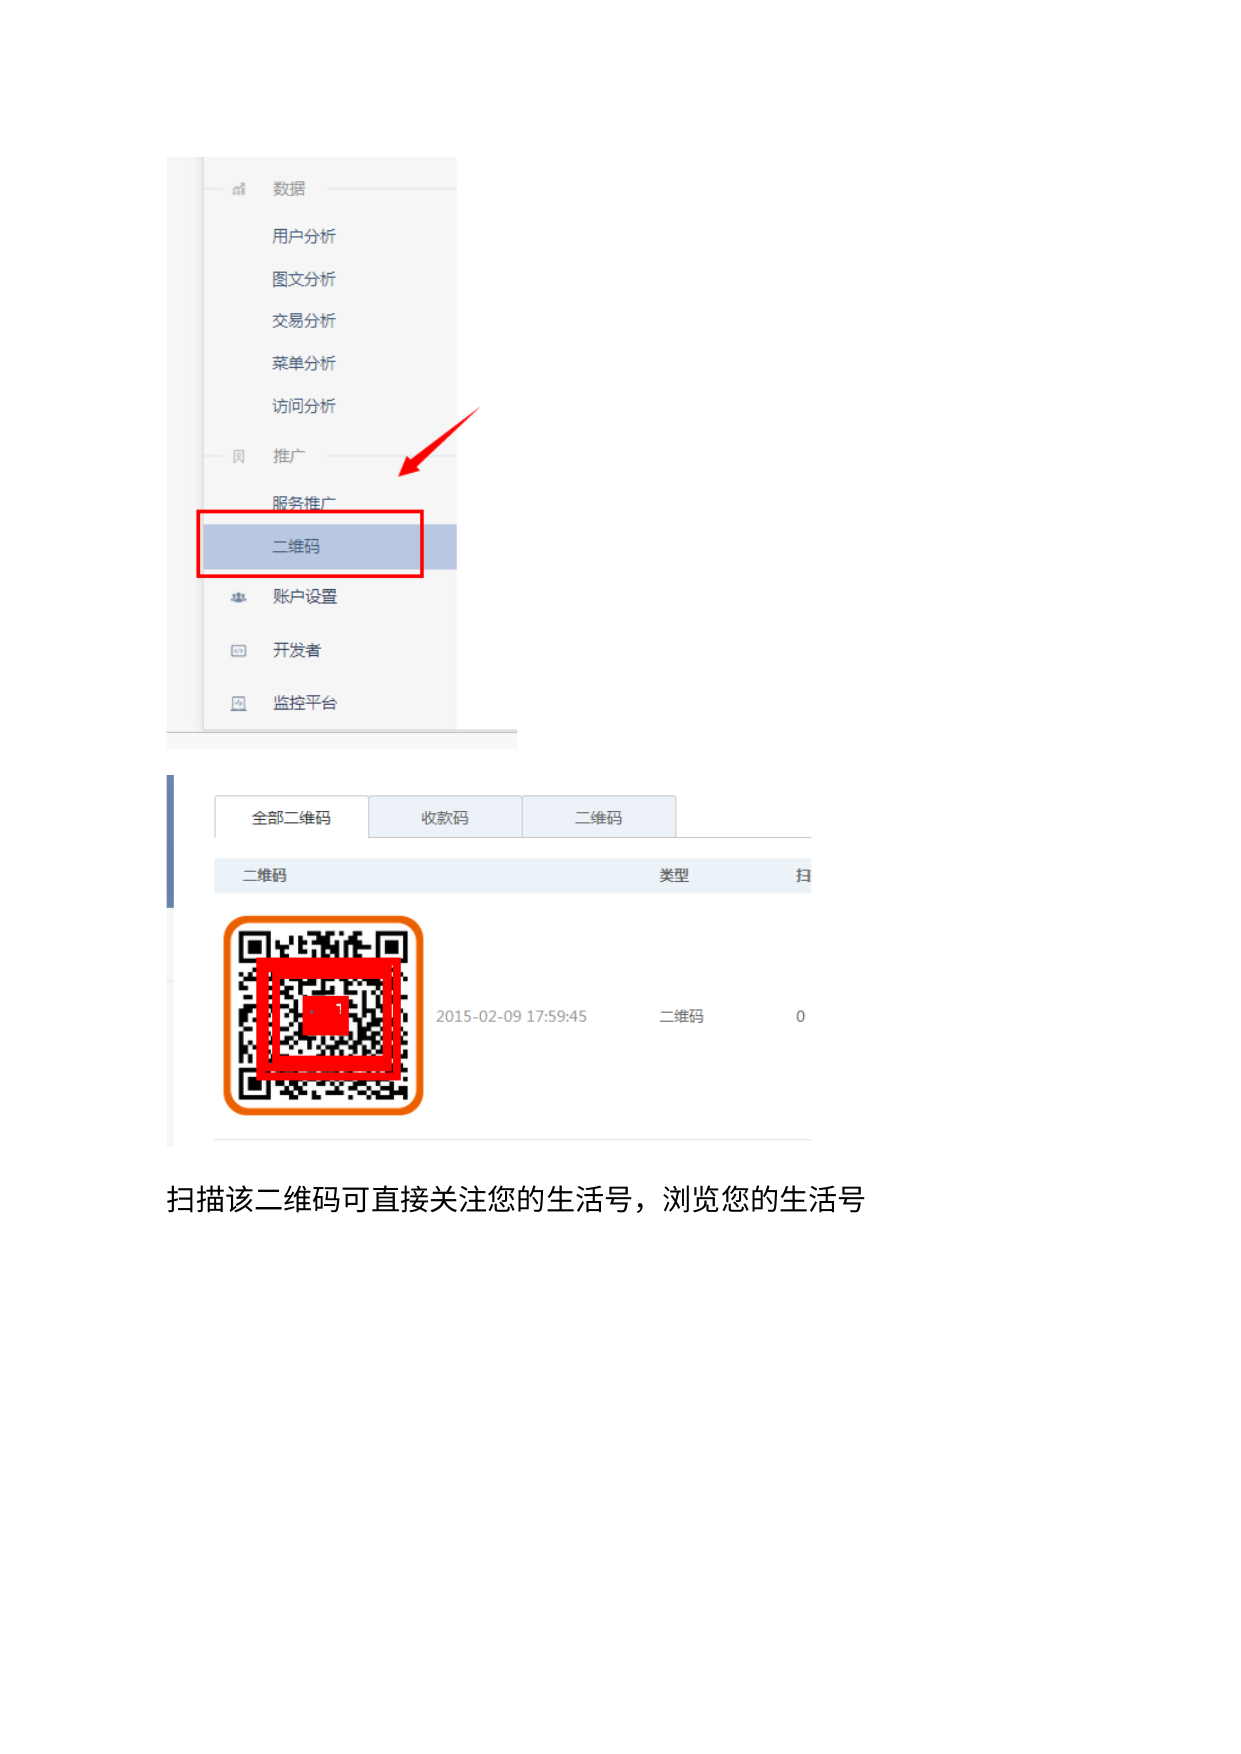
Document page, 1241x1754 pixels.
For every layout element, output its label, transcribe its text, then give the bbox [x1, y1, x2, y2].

picture [166, 157, 518, 749]
text 扫描该二维码可直接关注您的生活号，浏览您的生活号 [167, 1165, 1085, 1230]
picture [166, 775, 812, 1147]
